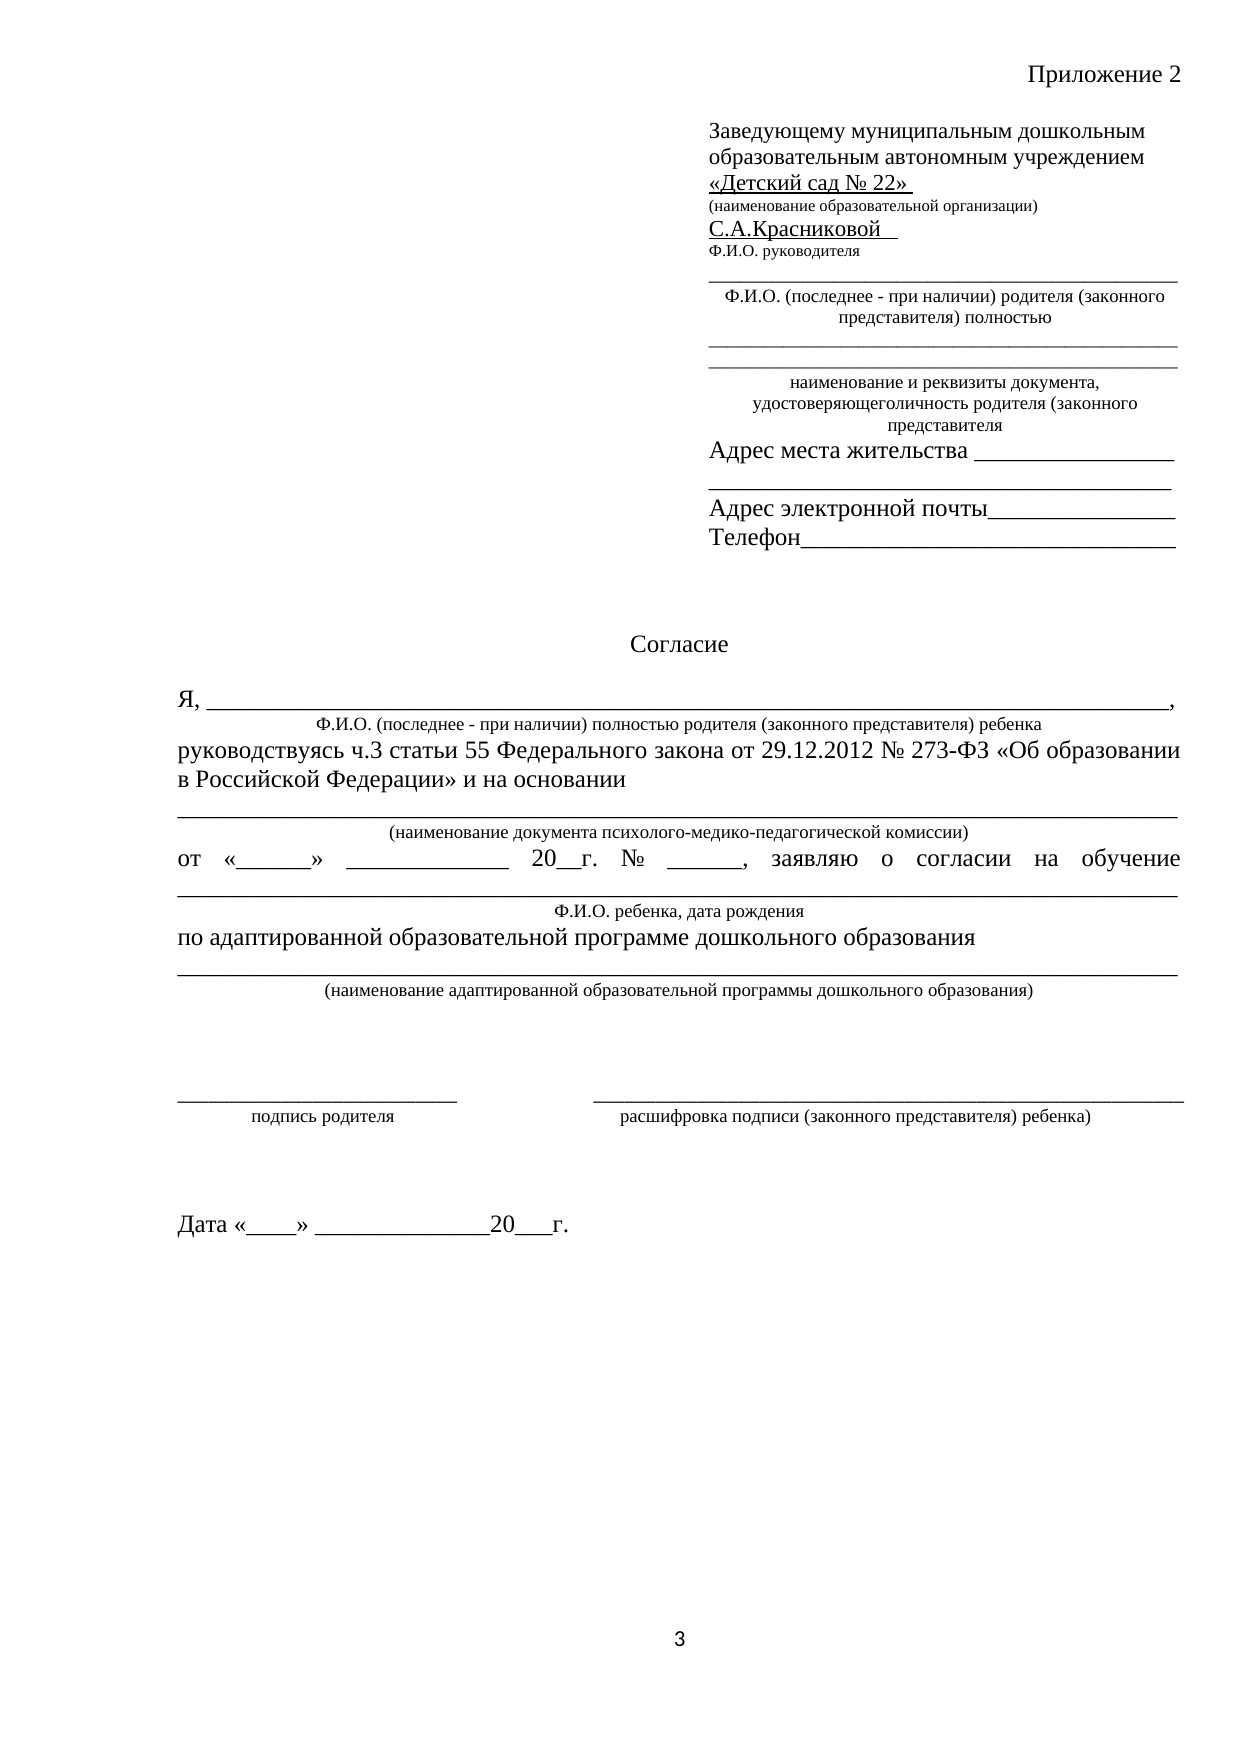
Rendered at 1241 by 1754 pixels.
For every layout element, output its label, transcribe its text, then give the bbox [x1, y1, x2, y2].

text Адрес электронной почты_______________ [709, 493, 1181, 522]
text Дата «____» ______________20___г. [177, 1209, 1226, 1238]
text наименование и реквизиты документа, удостоверяющеголичность родителя (законного представителя [709, 371, 1181, 435]
text (наименование образовательной организации) [709, 196, 1181, 215]
text по адаптированной образовательной программе дошкольного образования [177, 922, 1181, 951]
text Ф.И.О. (последнее - при наличии) полностью родителя (законного представителя) ребенка [177, 713, 1181, 735]
text ________________________________________________________________________________ [177, 792, 1181, 821]
text представителя) полностью [177, 306, 1181, 328]
text Телефон______________________________ [709, 522, 1181, 550]
text Ф.И.О. (последнее - при наличии) родителя (законного [177, 284, 1181, 306]
text ___________________________ _________________________________________________________ [177, 1080, 1226, 1105]
text Заведующему муниципальным дошкольным образовательным автономным учреждением «Детский сад № 22» [709, 117, 1181, 196]
text С.А.Красниковой [709, 215, 1181, 241]
text __________________________________________________ [177, 328, 1181, 349]
text Ф.И.О. руководителя [709, 241, 1181, 260]
text (наименование адаптированной образовательной программы дошкольного образования) [177, 979, 1181, 1001]
text __________________________________________________ [177, 349, 1181, 371]
text _____________________________________________ [177, 260, 1181, 284]
text Приложение 2 [177, 59, 1181, 88]
text подпись родителя расшифровка подписи (законного представителя) ребенка) [177, 1105, 1181, 1127]
text _____________________________________ [709, 464, 1181, 493]
text ________________________________________________________________________________ [177, 951, 1181, 979]
text Согласие [177, 629, 1181, 658]
text Я, _____________________________________________________________________________, [177, 684, 1181, 713]
text от «______» _____________ 20__г. № ______, заявляю о согласии на обучение ________________________________________________________________________________ [177, 843, 1181, 900]
text (наименование документа психолого-медико-педагогической комиссии) [177, 821, 1181, 843]
text Адрес места жительства ________________ [709, 435, 1181, 464]
text Ф.И.О. ребенка, дата рождения [177, 900, 1181, 922]
text руководствуясь ч.3 статьи 55 Федерального закона от 29.12.2012 № 273-ФЗ «Об образовании в Российской Федерации» и на основании [177, 735, 1181, 792]
